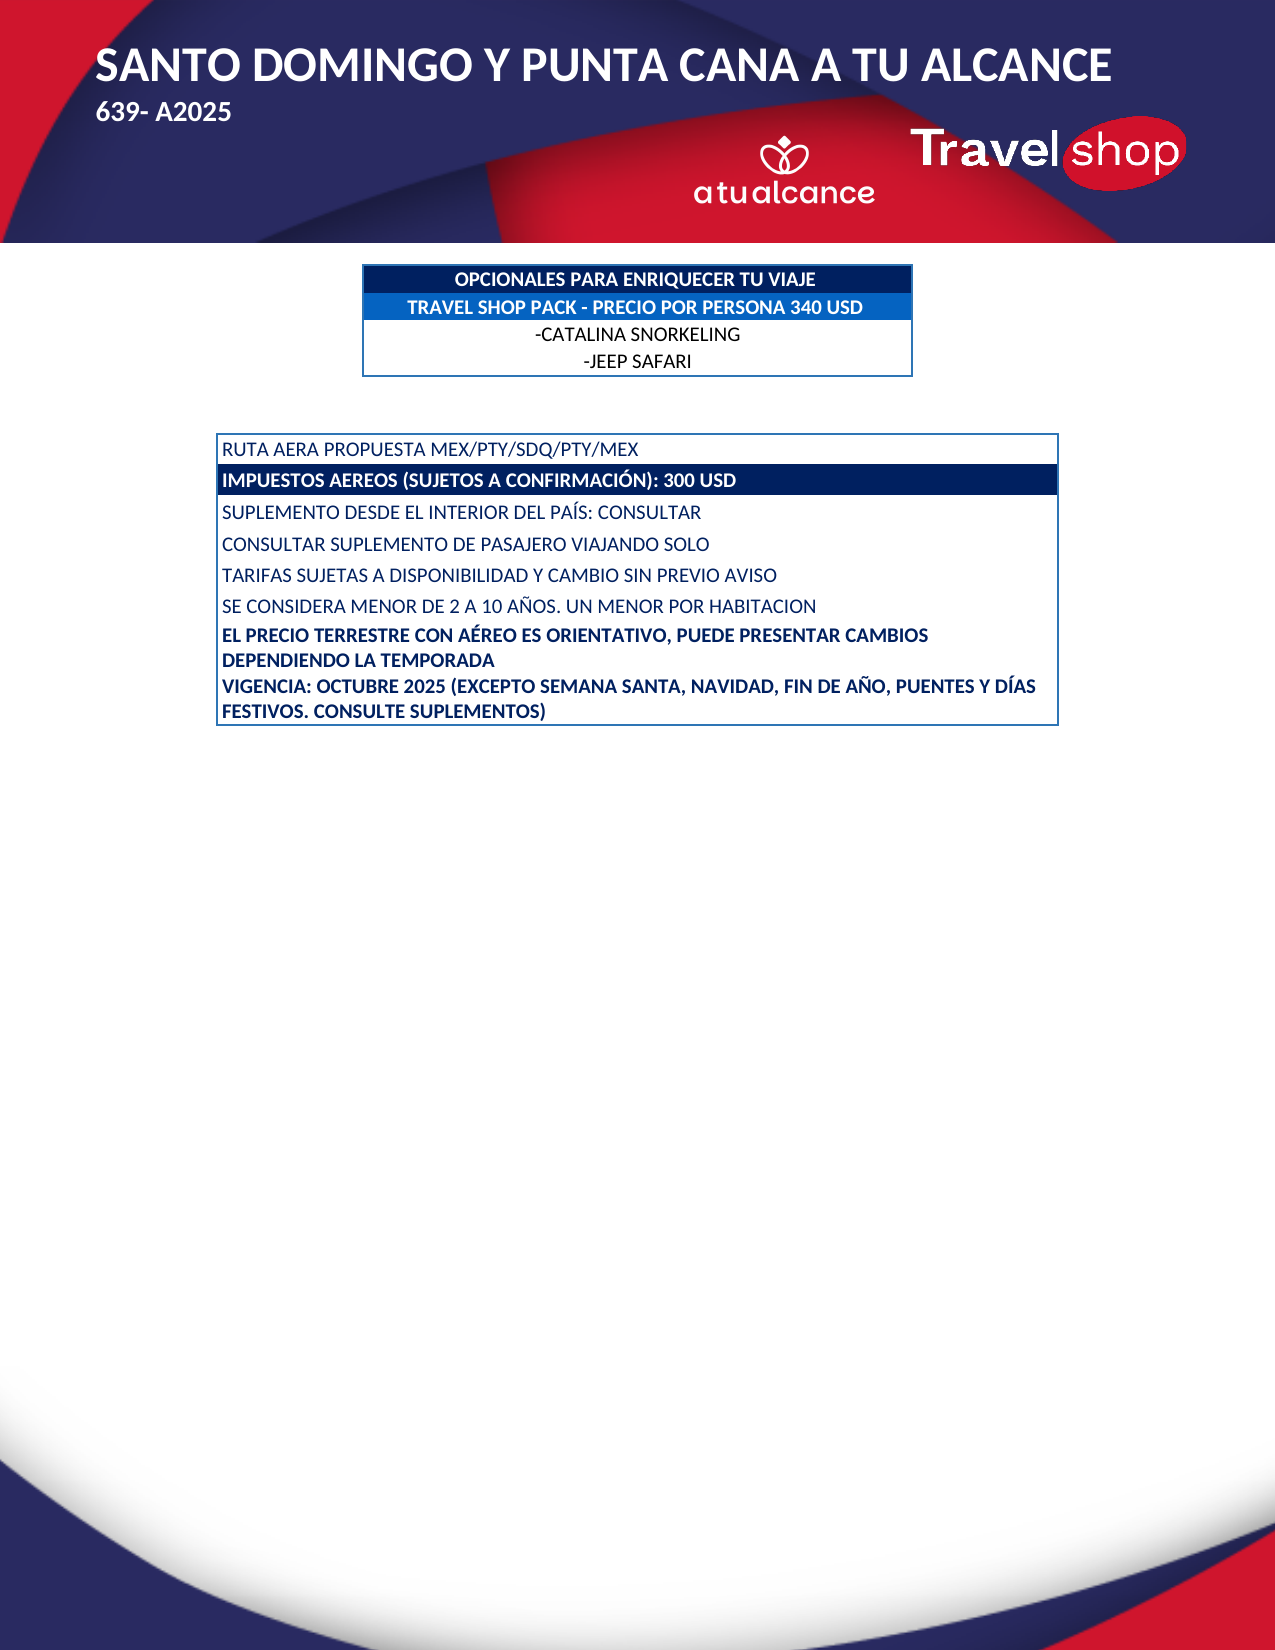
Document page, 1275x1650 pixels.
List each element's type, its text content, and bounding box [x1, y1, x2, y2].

table_cell -JEEP SAFARI [364, 348, 911, 375]
picture [0, 0, 1275, 243]
table_header OPCIONALES PARA ENRIQUECER TU VIAJE [364, 266, 911, 293]
table_header RUTA AERA PROPUESTA MEX/PTY/SDQ/PTY/MEX [218, 435, 1057, 464]
table_cell IMPUESTOS AEREOS (SUJETOS A CONFIRMACIÓN): 300 USD [218, 464, 1057, 495]
picture [0, 1366, 1275, 1650]
table_cell TRAVEL SHOP PACK - PRECIO POR PERSONA 340 USD [364, 293, 911, 320]
table_cell SUPLEMENTO DESDE EL INTERIOR DEL PAÍS: CONSULTAR [218, 495, 1057, 528]
table_cell VIGENCIA: OCTUBRE 2025 (EXCEPTO SEMANA SANTA, NAVIDAD, FIN DE AÑO, PUENTES Y DÍAS FESTIVOS. CONSULTE SUPLEMENTOS) [218, 673, 1057, 724]
table_cell SE CONSIDERA MENOR DE 2 A 10 AÑOS. UN MENOR POR HABITACION [218, 591, 1057, 622]
table_cell CONSULTAR SUPLEMENTO DE PASAJERO VIAJANDO SOLO [218, 528, 1057, 559]
table_cell TARIFAS SUJETAS A DISPONIBILIDAD Y CAMBIO SIN PREVIO AVISO [218, 559, 1057, 591]
table_cell EL PRECIO TERRESTRE CON AÉREO ES ORIENTATIVO, PUEDE PRESENTAR CAMBIOS DEPENDIENDO LA TEMPORADA [218, 622, 1057, 673]
table_cell -CATALINA SNORKELING [364, 320, 911, 348]
